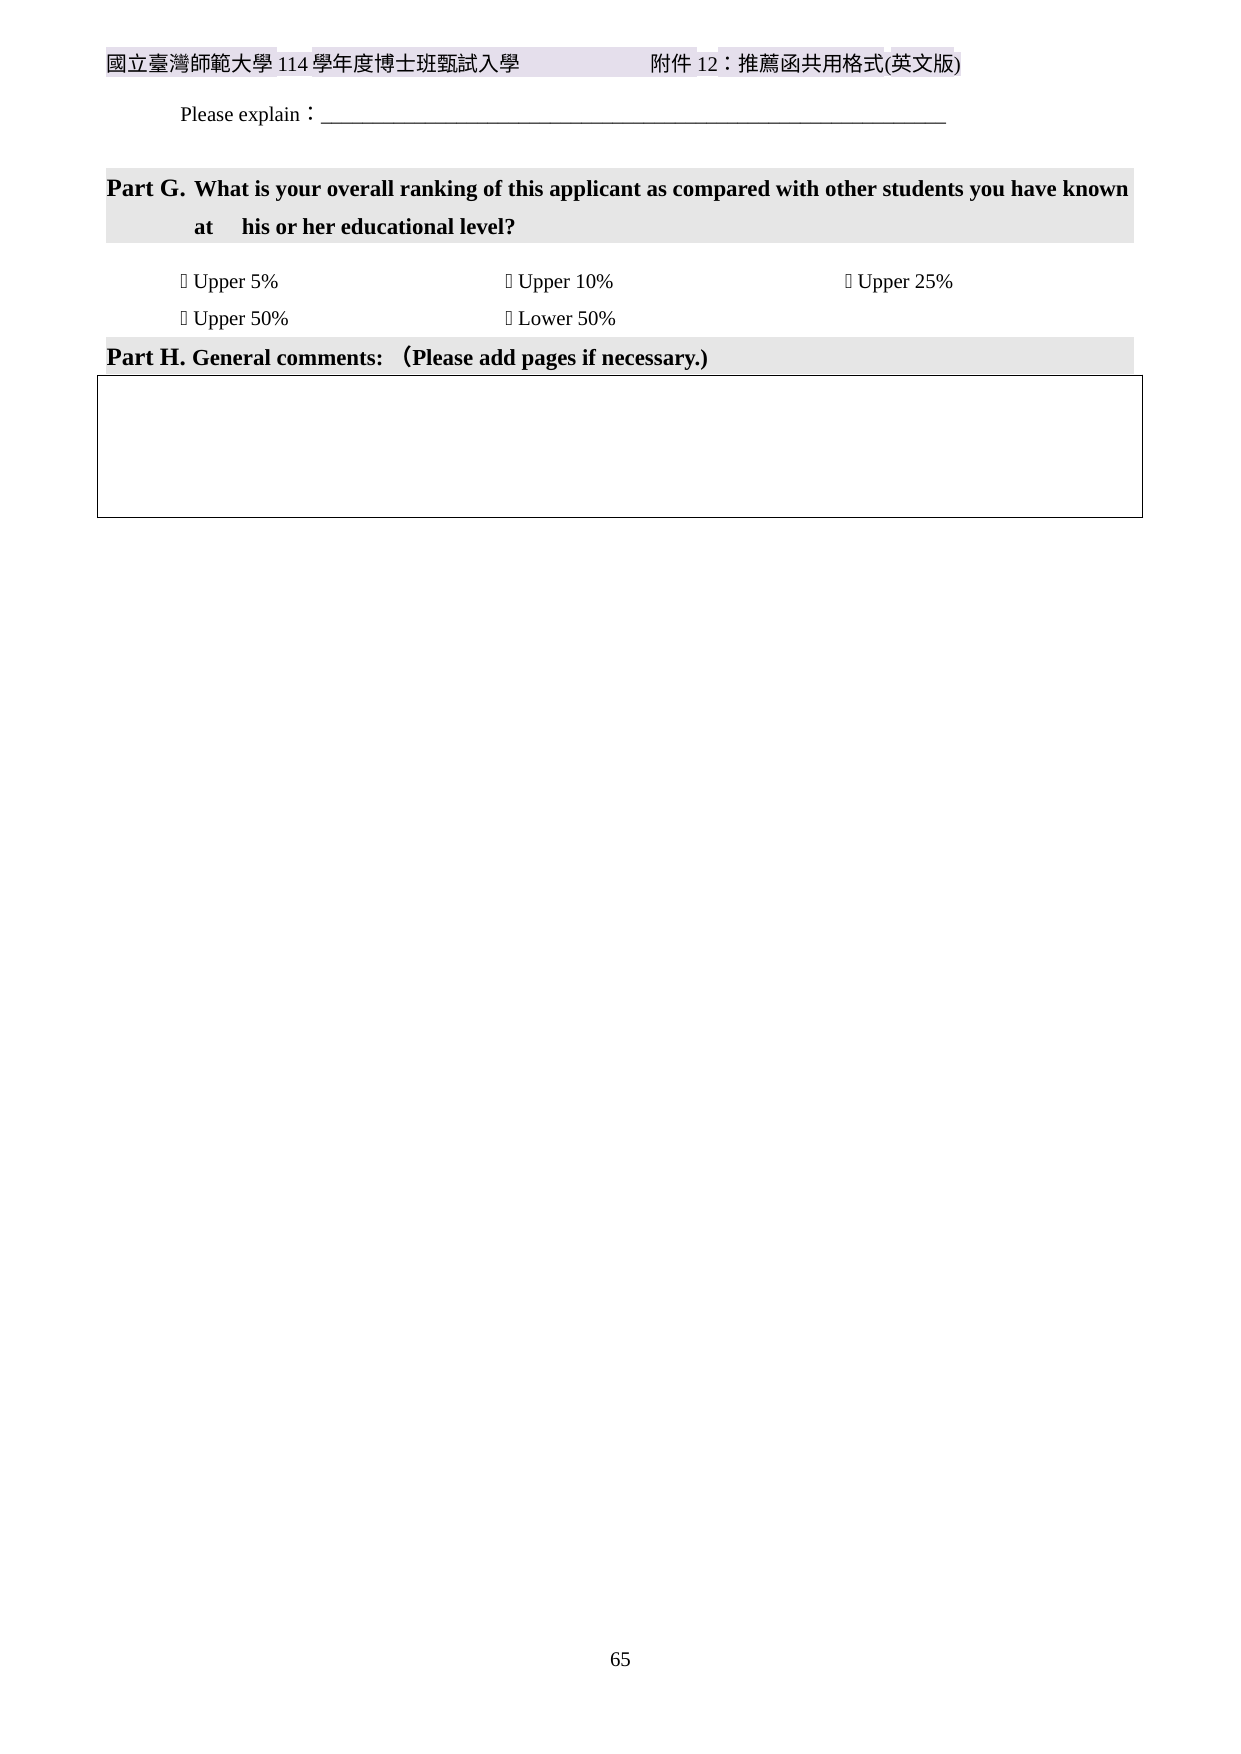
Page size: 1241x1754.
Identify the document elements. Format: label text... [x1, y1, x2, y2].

text Please explain：____________________________________________________________ [106, 93, 1134, 131]
text Part H. General comments: （Please add pages if necessary.) [106, 337, 1134, 374]
text Upper 50% Lower 50% [111, 299, 1144, 337]
text Upper 5% Upper 10% Upper 25% [111, 262, 1144, 299]
text Part G. What is your overall ranking of this applicant as compared with other students you have known at his or her educational level? [106, 168, 1134, 243]
